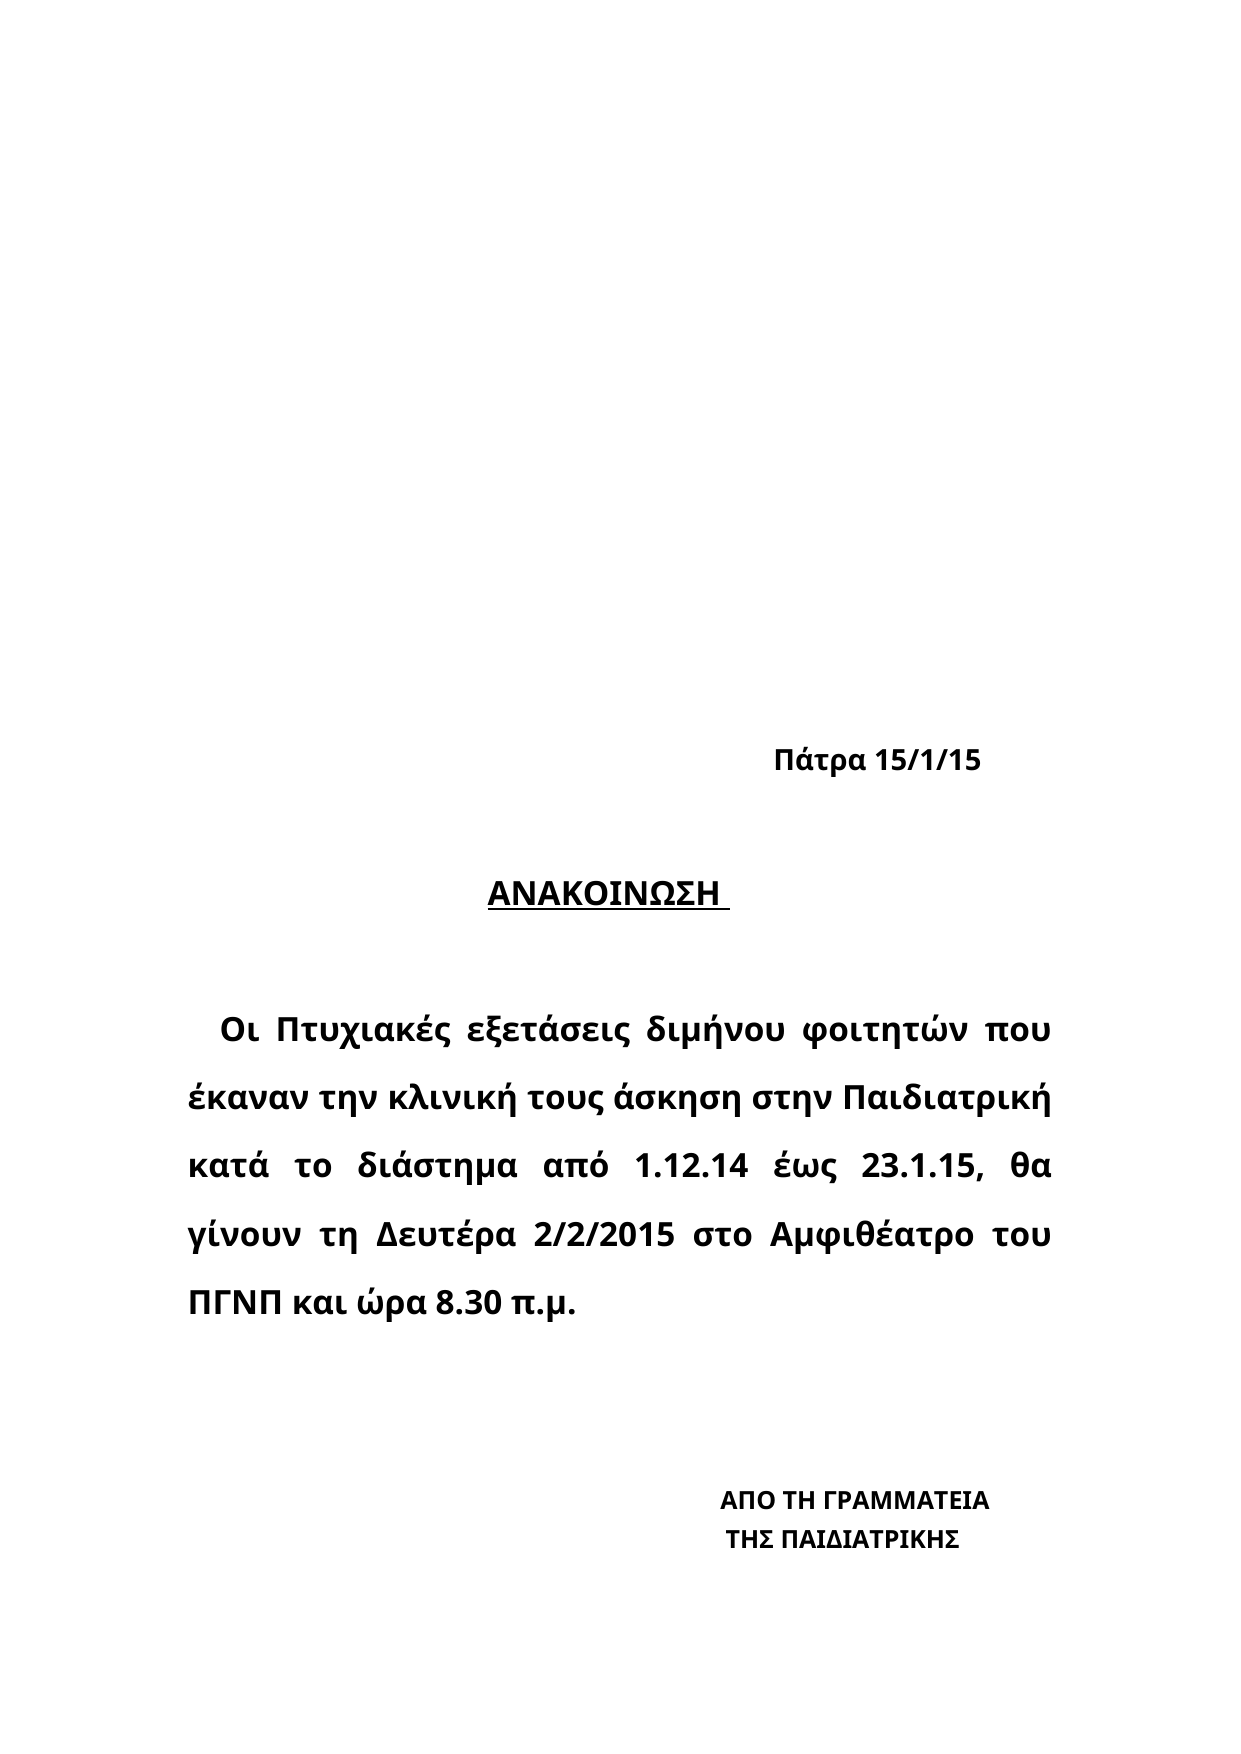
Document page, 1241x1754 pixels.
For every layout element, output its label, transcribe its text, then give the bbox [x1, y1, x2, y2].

text ΑΠΟ ΤΗ ΓΡΑΜΜΑΤΕΙΑ [562, 1483, 1053, 1517]
text Πάτρα 15/1/15 [712, 739, 1053, 779]
text Οι Πτυχιακές εξετάσεις διμήνου φοιτητών που έκαναν την κλινική τους άσκηση στην Παιδιατρική κατά το διάστημα από 1.12.14 έως 23.1.15, θα γίνουν τη Δευτέρα 2/2/2015 στο Αμφιθέατρο του ΠΓΝΠ και ώρα 8.30 π.μ. [187, 1006, 1053, 1324]
text ΤΗΣ ΠΑΙΔΙΑΤΡΙΚΗΣ [637, 1522, 1053, 1556]
text ANAKOINΩΣΗ [412, 870, 1053, 915]
